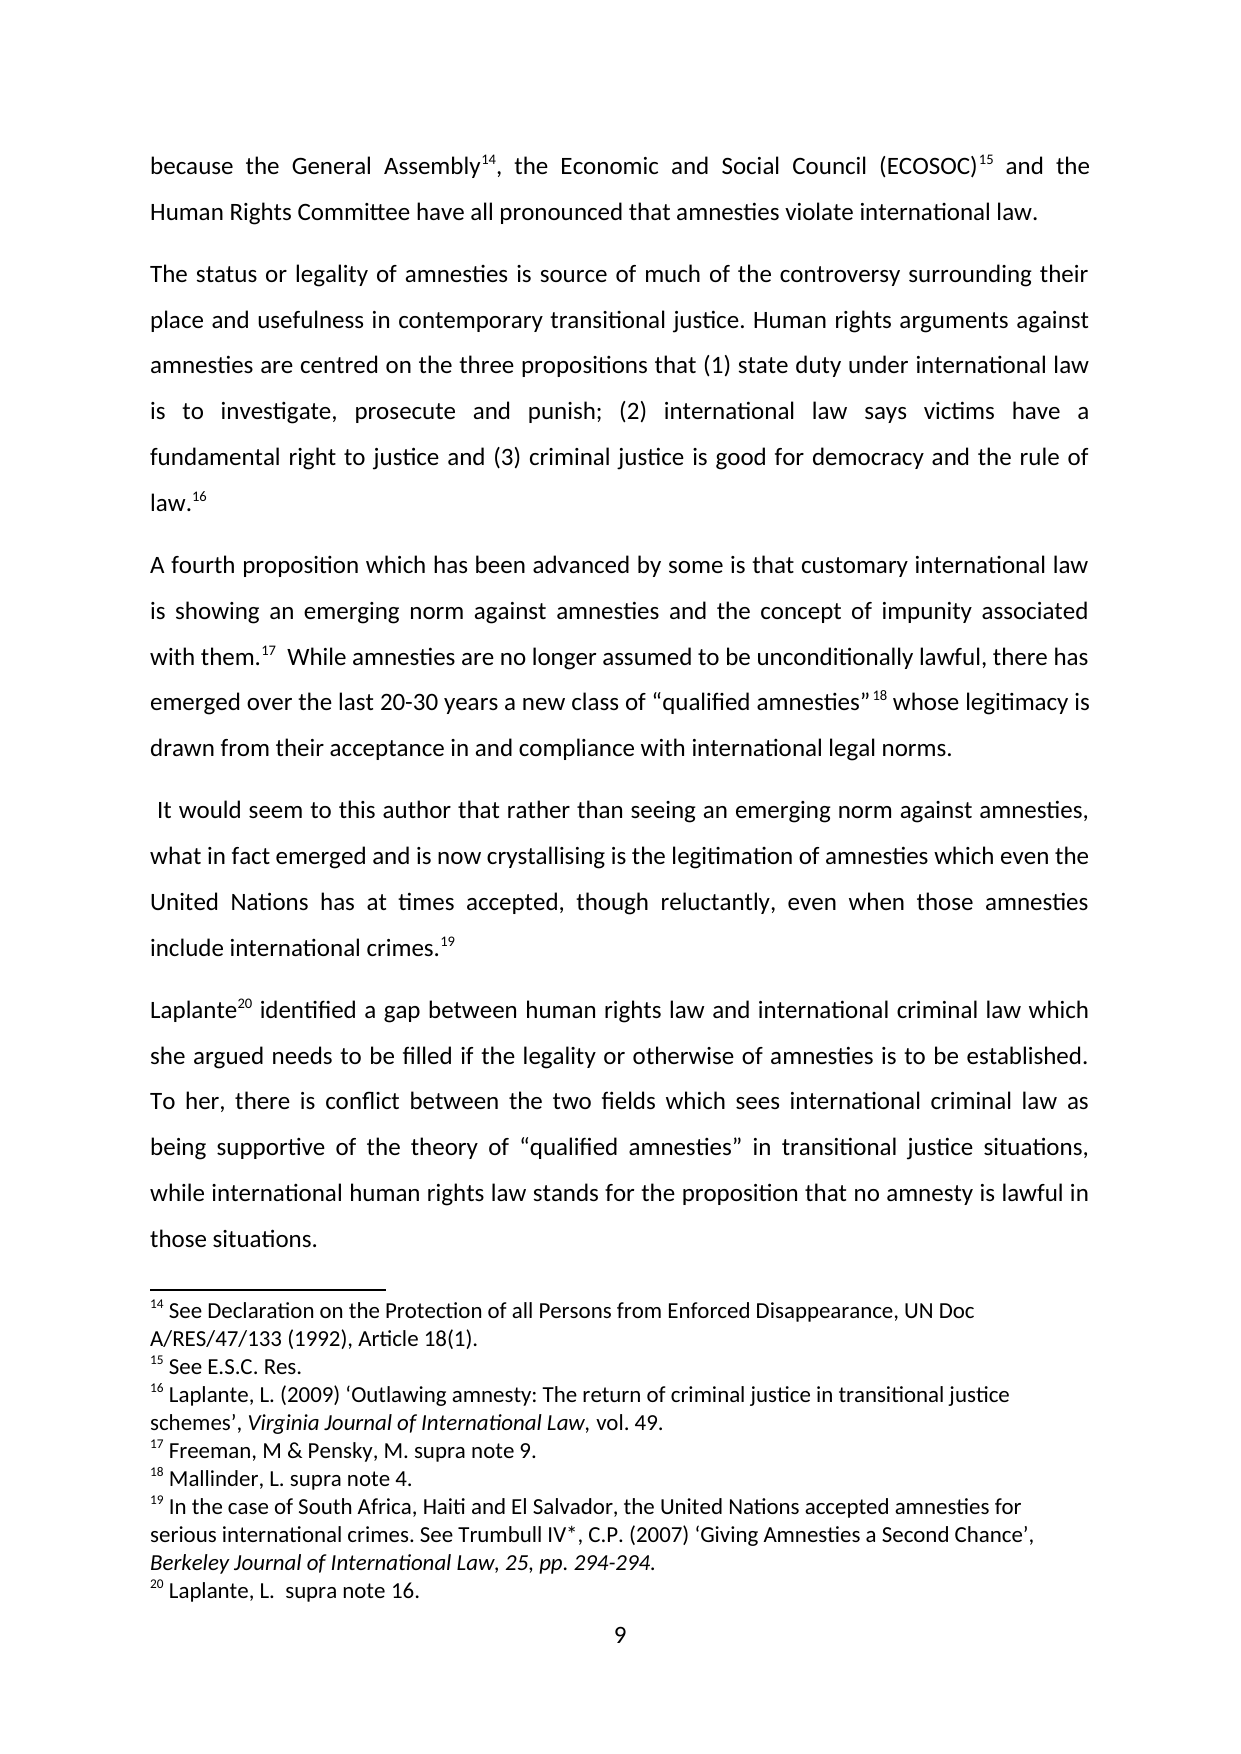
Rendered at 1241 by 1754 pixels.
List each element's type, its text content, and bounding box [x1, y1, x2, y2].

text Laplante identified a gap between human rights law and international criminal law which she argued needs to be filled if the legality or otherwise of amnesties is to be established. To her, there is conflict between the two fields which sees international criminal law as being supportive of the theory of “qualified amnesties” in transitional justice situations, while international human rights law stands for the proposition that no amnesty is lawful in those situations. [150, 994, 1090, 1253]
text It would seem to this author that rather than seeing an emerging norm against amnesties, what in fact emerged and is now crystallising is the legitimation of amnesties which even the United Nations has at times accepted, though reluctantly, even when those amnesties include international crimes. [150, 794, 1090, 962]
text It should also raise the question as to why international law, up to now, appears unwilling or unable to codify amnesties and end the ambiguity surrounding them. However, amnesties appear to be explicitly permissible in The 1977 Protocol II to the Geneva Conventions, which many states have used to justify their domestic amnesty laws for serious crimes. The position of the United Nations further complicates the question of legality of amnesties because the General Assembly, the Economic and Social Council (ECOSOC) and the Human Rights Committee have all pronounced that amnesties violate international law. [150, 150, 1090, 226]
text The status or legality of amnesties is source of much of the controversy surrounding their place and usefulness in contemporary transitional justice. Human rights arguments against amnesties are centred on the three propositions that (1) state duty under international law is to investigate, prosecute and punish; (2) international law says victims have a fundamental right to justice and (3) criminal justice is good for democracy and the rule of law. [150, 258, 1090, 517]
text A fourth proposition which has been advanced by some is that customary international law is showing an emerging norm against amnesties and the concept of impunity associated with them. While amnesties are no longer assumed to be unconditionally lawful, there has emerged over the last 20-30 years a new class of “qualified amnesties” whose legitimacy is drawn from their acceptance in and compliance with international legal norms. [150, 549, 1090, 763]
